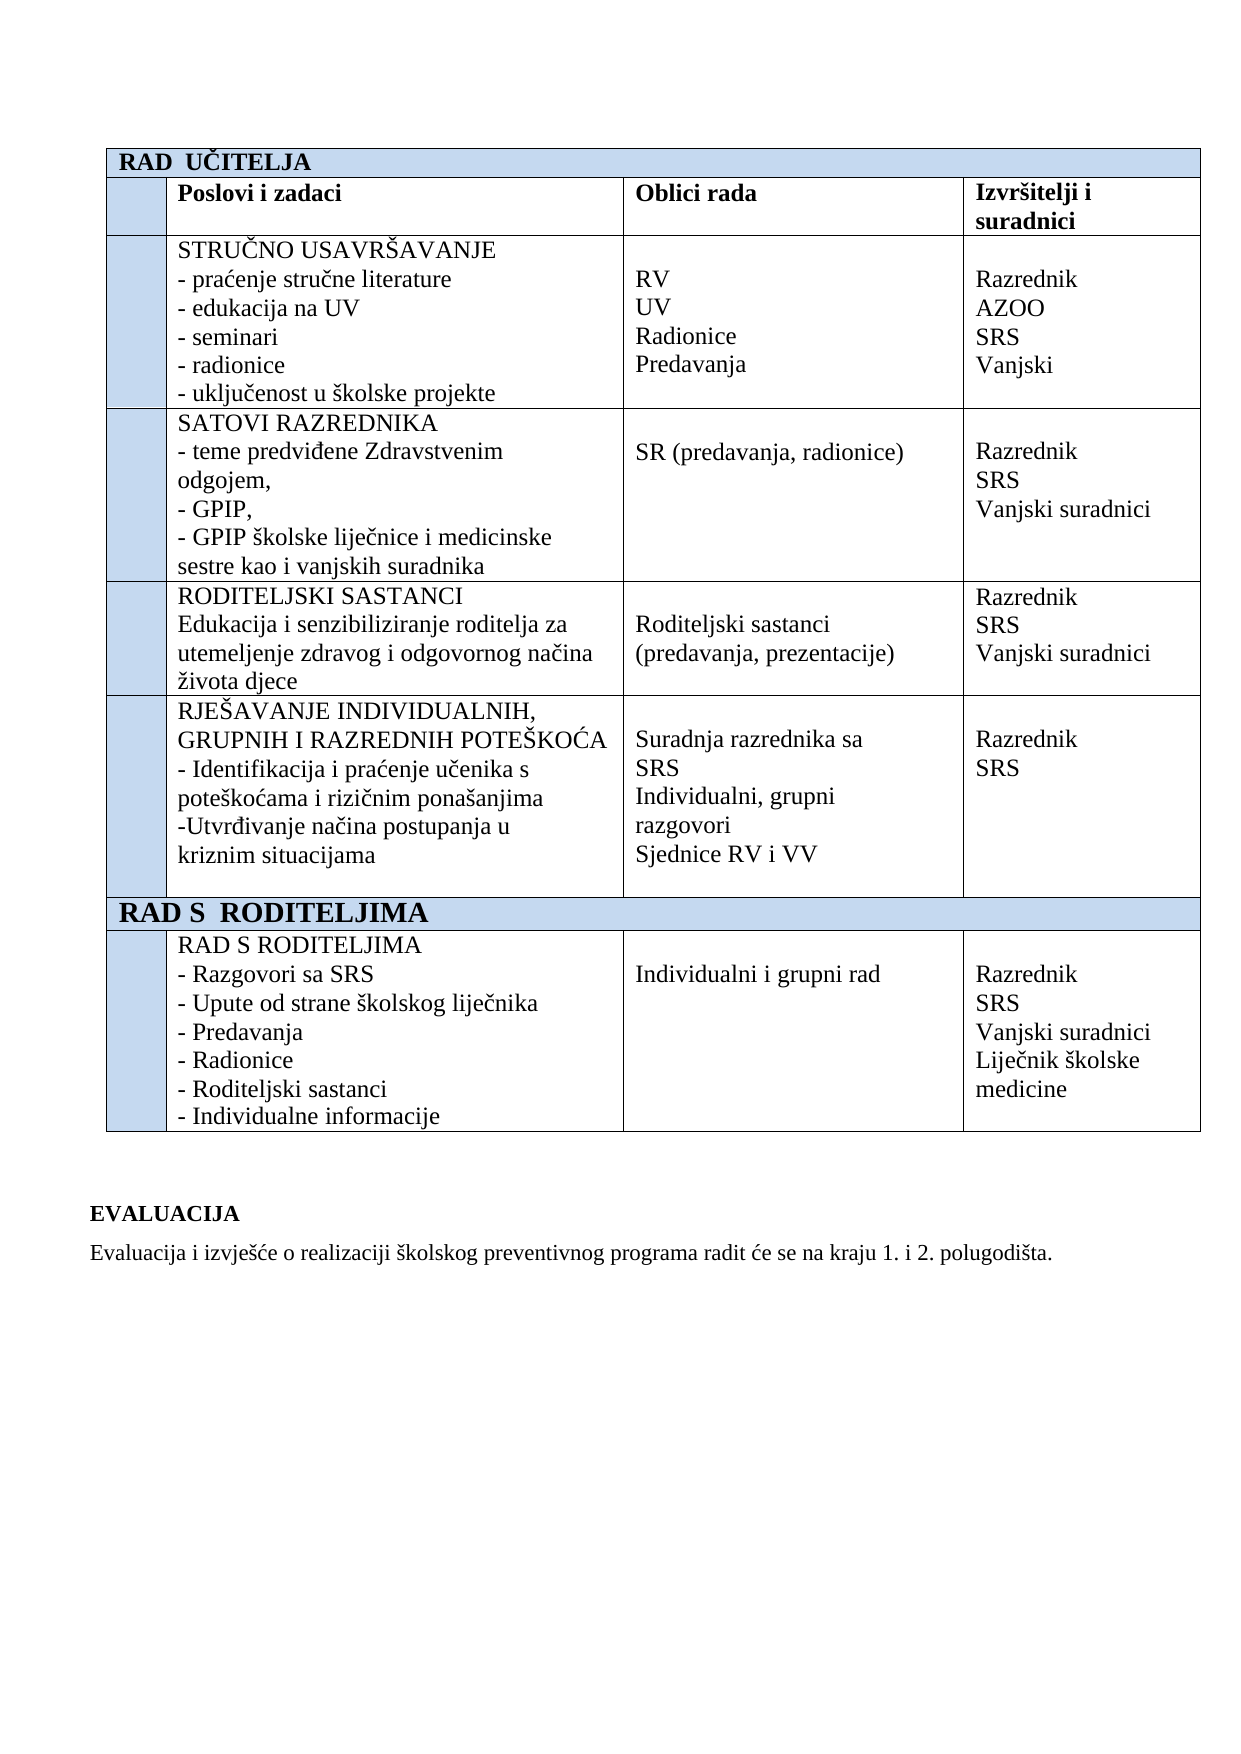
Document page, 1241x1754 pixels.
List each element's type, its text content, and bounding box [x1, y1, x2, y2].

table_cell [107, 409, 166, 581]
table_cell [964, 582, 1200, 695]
text EVALUACIJA [89, 1200, 1211, 1226]
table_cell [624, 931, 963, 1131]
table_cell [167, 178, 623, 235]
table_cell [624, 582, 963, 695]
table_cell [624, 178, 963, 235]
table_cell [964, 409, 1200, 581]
text Evaluacija i izvješće o realizaciji školskog preventivnog programa radit će se na kraju 1. i 2. polugodišta. [89, 1239, 1211, 1265]
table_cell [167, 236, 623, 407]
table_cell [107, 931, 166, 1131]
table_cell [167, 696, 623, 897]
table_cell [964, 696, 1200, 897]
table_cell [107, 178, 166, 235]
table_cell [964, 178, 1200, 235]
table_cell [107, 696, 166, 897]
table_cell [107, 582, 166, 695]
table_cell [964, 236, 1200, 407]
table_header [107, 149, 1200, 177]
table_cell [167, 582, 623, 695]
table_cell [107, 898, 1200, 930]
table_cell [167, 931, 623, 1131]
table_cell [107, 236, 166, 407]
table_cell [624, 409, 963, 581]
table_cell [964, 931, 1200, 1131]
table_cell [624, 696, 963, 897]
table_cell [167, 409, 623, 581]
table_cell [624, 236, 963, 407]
